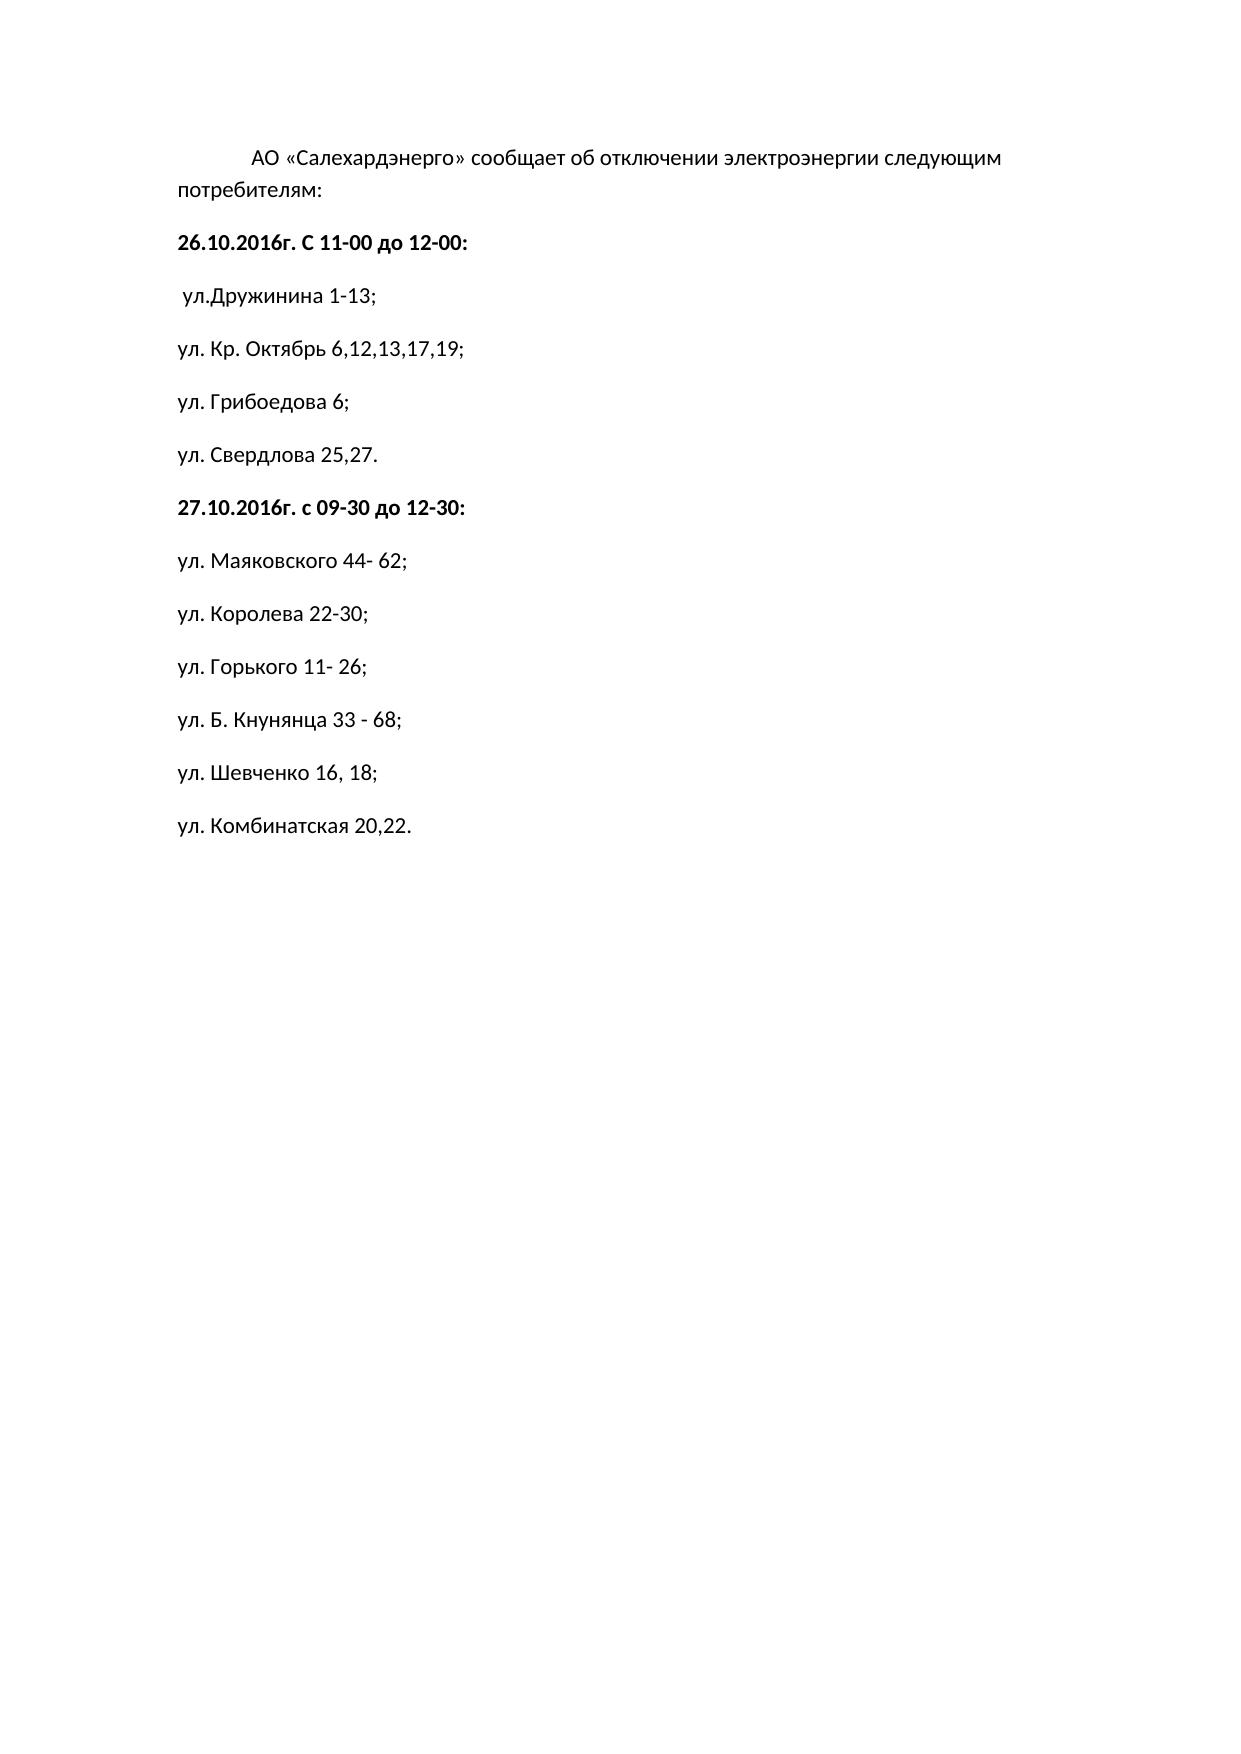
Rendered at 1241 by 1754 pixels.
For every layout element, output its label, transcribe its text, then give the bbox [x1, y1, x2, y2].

text ул. Комбинатская 20,22. [177, 812, 1152, 839]
text 27.10.2016г. с 09-30 до 12-30: [177, 493, 1152, 521]
text ул. Кр. Октябрь 6,12,13,17,19; [177, 334, 1152, 362]
text 26.10.2016г. С 11-00 до 12-00: [177, 228, 1152, 256]
text ул. Горького 11- 26; [177, 652, 1152, 681]
text ул. Грибоедова 6; [177, 387, 1152, 415]
text ул. Королева 22-30; [177, 599, 1152, 627]
text ул.Дружинина 1-13; [177, 281, 1152, 309]
text ул. Б. Кнунянца 33 - 68; [177, 706, 1152, 733]
text ул. Шевченко 16, 18; [177, 758, 1152, 787]
text АО «Салехардэнерго» сообщает об отключении электроэнергии следующим потребителям: [177, 143, 1152, 203]
text ул. Маяковского 44- 62; [177, 546, 1152, 574]
text ул. Свердлова 25,27. [177, 440, 1152, 468]
